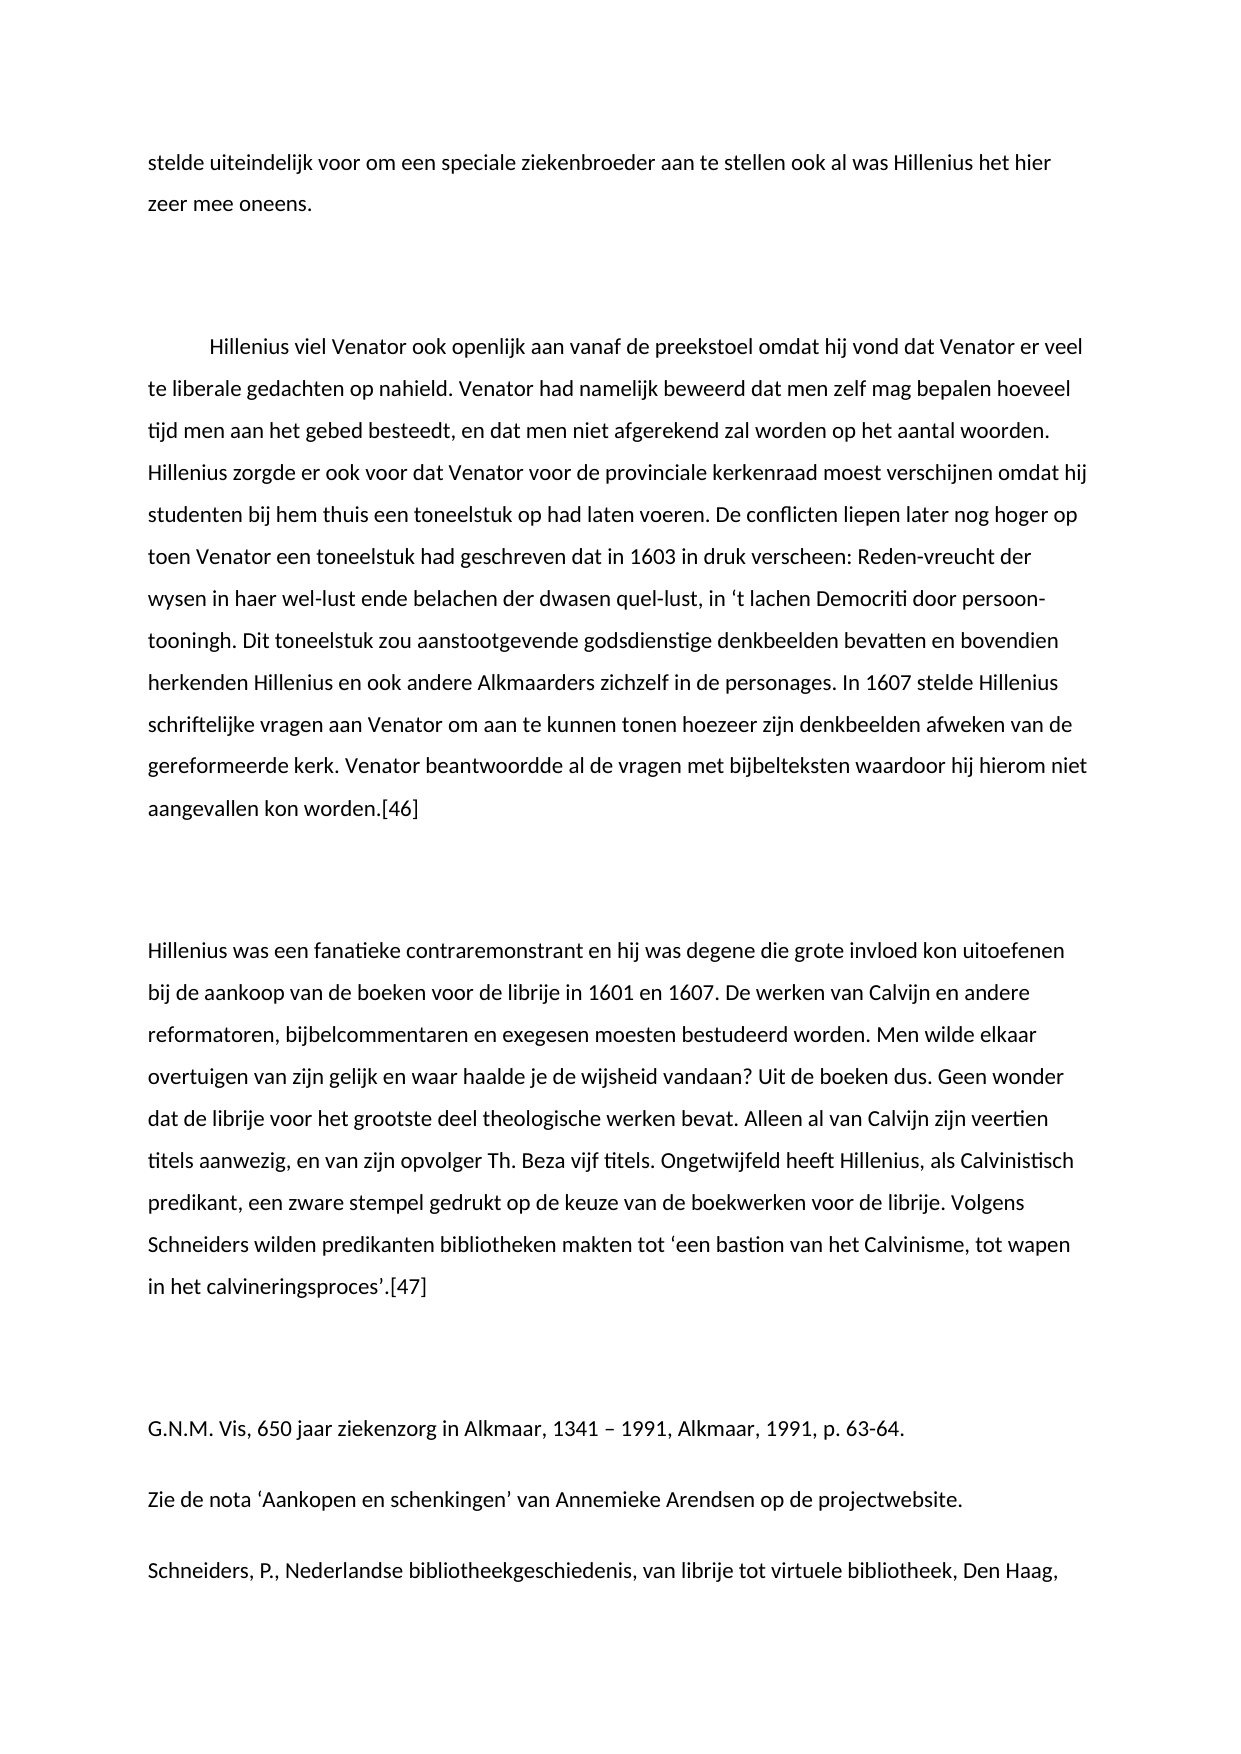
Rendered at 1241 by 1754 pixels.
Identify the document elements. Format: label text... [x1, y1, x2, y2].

subtitle Schneiders, P., Nederlandse bibliotheekgeschiedenis, van librije tot virtuele bibliotheek, Den Haag, [148, 1556, 1093, 1584]
text Zie de nota ‘Aankopen en schenkingen’ van Annemieke Arendsen op de projectwebsite. [148, 1485, 1093, 1513]
text Hillenius viel Venator ook openlijk aan vanaf de preekstoel omdat hij vond dat Venator er veel te liberale gedachten op nahield. Venator had namelijk beweerd dat men zelf mag bepalen hoeveel tijd men aan het gebed besteedt, en dat men niet afgerekend zal worden op het aantal woorden. Hillenius zorgde er ook voor dat Venator voor de provinciale kerkenraad moest verschijnen omdat hij studenten bij hem thuis een toneelstuk op had laten voeren. De conflicten liepen later nog hoger op toen Venator een toneelstuk had geschreven dat in 1603 in druk verscheen: Reden-vreucht der wysen in haer wel-lust ende belachen der dwasen quel-lust, in ‘t lachen Democriti door persoon-tooningh. Dit toneelstuk zou aanstootgevende godsdienstige denkbeelden bevatten en bovendien herkenden Hillenius en ook andere Alkmaarders zichzelf in de personages. In 1607 stelde Hillenius schriftelijke vragen aan Venator om aan te kunnen tonen hoezeer zijn denkbeelden afweken van de gereformeerde kerk. Venator beantwoordde al de vragen met bijbelteksten waardoor hij hierom niet aangevallen kon worden.[46] [148, 332, 1093, 822]
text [148, 148, 1093, 218]
text G.N.M. Vis, 650 jaar ziekenzorg in Alkmaar, 1341 – 1991, Alkmaar, 1991, p. 63-64. [148, 1414, 1093, 1442]
text Hillenius was een fanatieke contraremonstrant en hij was degene die grote invloed kon uitoefenen bij de aankoop van de boeken voor de librije in 1601 en 1607. De werken van Calvijn en andere reformatoren, bijbelcommentaren en exegesen moesten bestudeerd worden. Men wilde elkaar overtuigen van zijn gelijk en waar haalde je de wijsheid vandaan? Uit de boeken dus. Geen wonder dat de librije voor het grootste deel theologische werken bevat. Alleen al van Calvijn zijn veertien titels aanwezig, en van zijn opvolger Th. Beza vijf titels. Ongetwijfeld heeft Hillenius, als Calvinistisch predikant, een zware stempel gedrukt op de keuze van de boekwerken voor de librije. Volgens Schneiders wilden predikanten bibliotheken makten tot ‘een bastion van het Calvinisme, tot wapen in het calvineringsproces’.[47] [148, 936, 1093, 1300]
